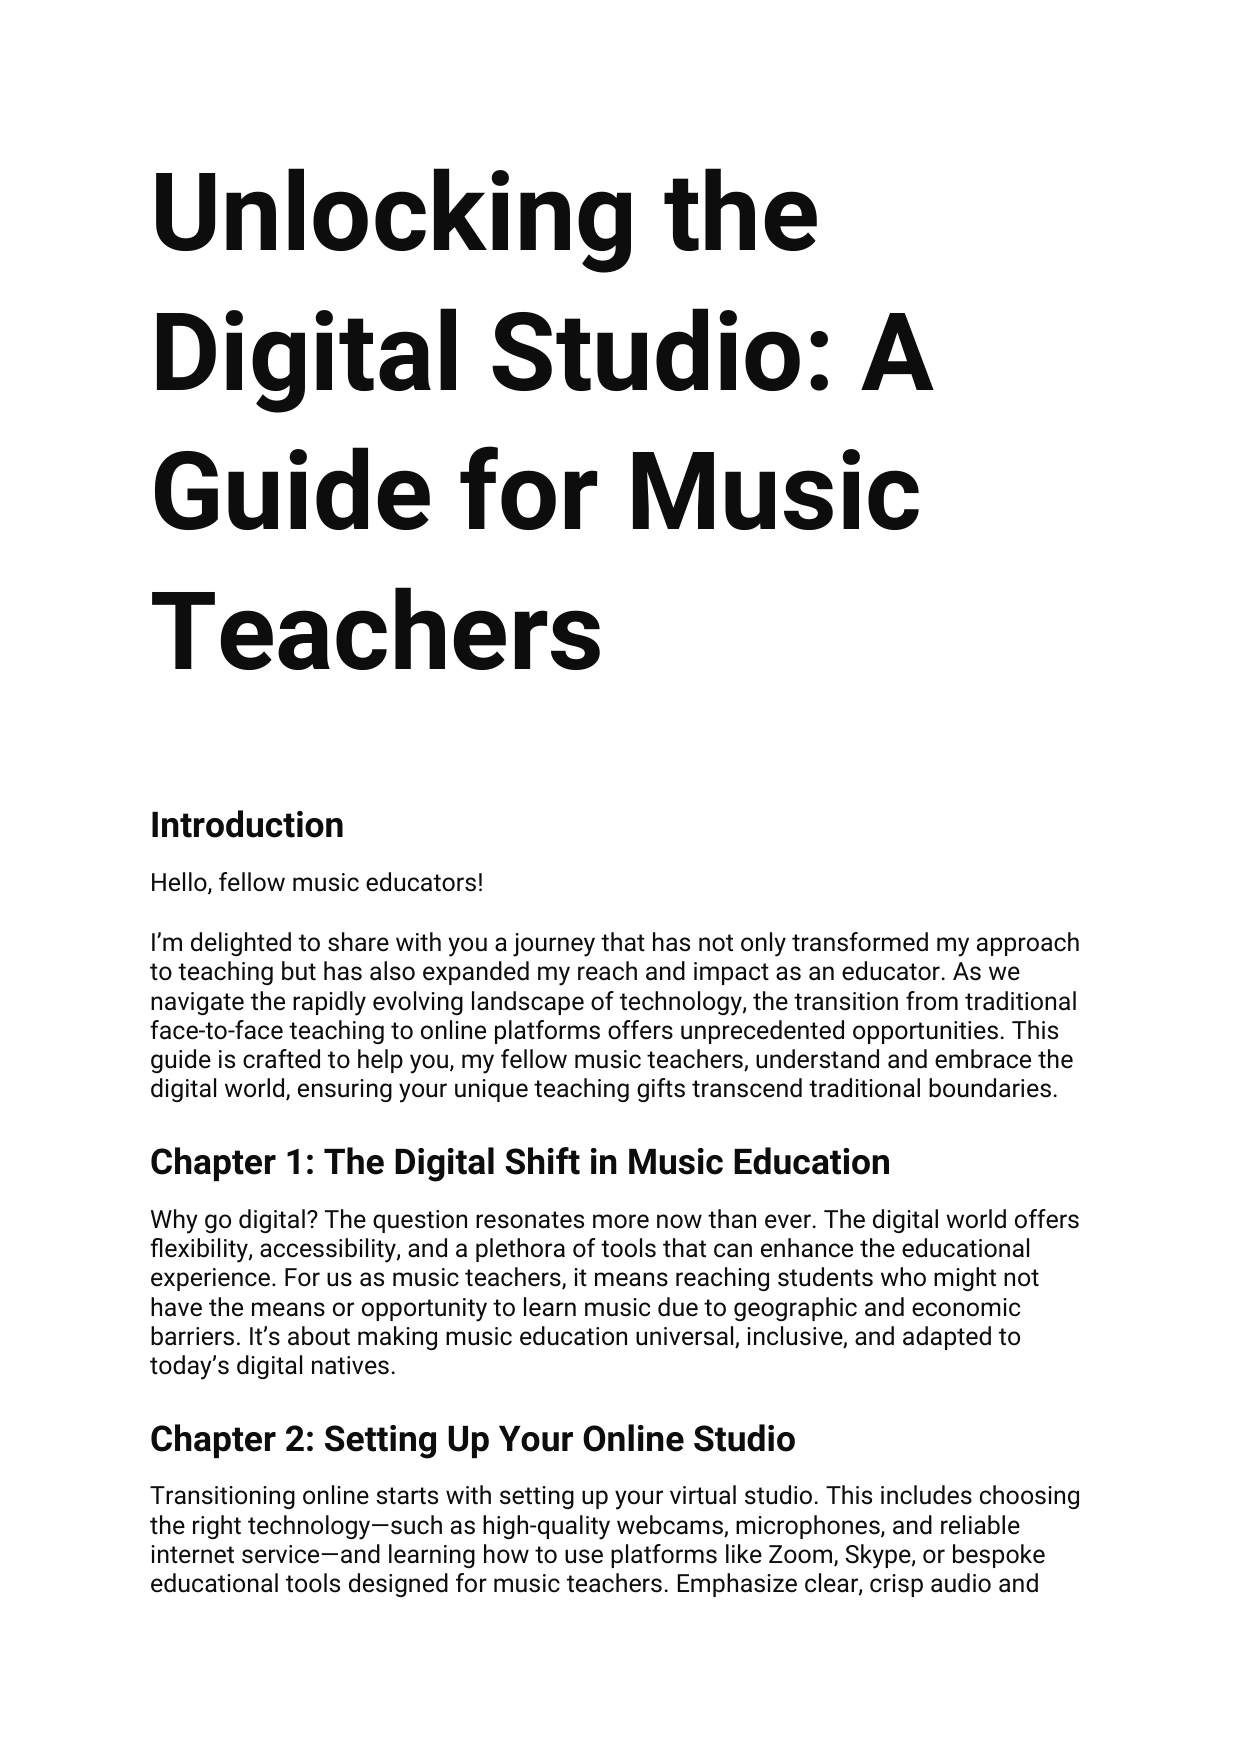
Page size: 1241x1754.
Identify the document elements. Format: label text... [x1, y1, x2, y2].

subtitle Introduction [150, 804, 1090, 846]
text Hello, fellow music educators! [150, 868, 1090, 897]
subtitle Chapter 1: The Digital Shift in Music Education [150, 1141, 1090, 1183]
subtitle Unlocking the Digital Studio: A Guide for Music Teachers [150, 150, 1090, 696]
text Why go digital? The question resonates more now than ever. The digital world offers flexibility, accessibility, and a plethora of tools that can enhance the educational experience. For us as music teachers, it means reaching students who might not have the means or opportunity to learn music due to geographic and economic barriers. It’s about making music education universal, inclusive, and adapted to today’s digital natives. [150, 1205, 1090, 1381]
text I’m delighted to share with you a journey that has not only transformed my approach to teaching but has also expanded my reach and impact as an educator. As we navigate the rapidly evolving landscape of technology, the transition from traditional face-to-face teaching to online platforms offers unprecedented opportunities. This guide is crafted to help you, my fellow music teachers, understand and embrace the digital world, ensuring your unique teaching gifts transcend traditional boundaries. [150, 928, 1090, 1104]
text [150, 1482, 1090, 1599]
subtitle Chapter 2: Setting Up Your Online Studio [150, 1418, 1090, 1459]
